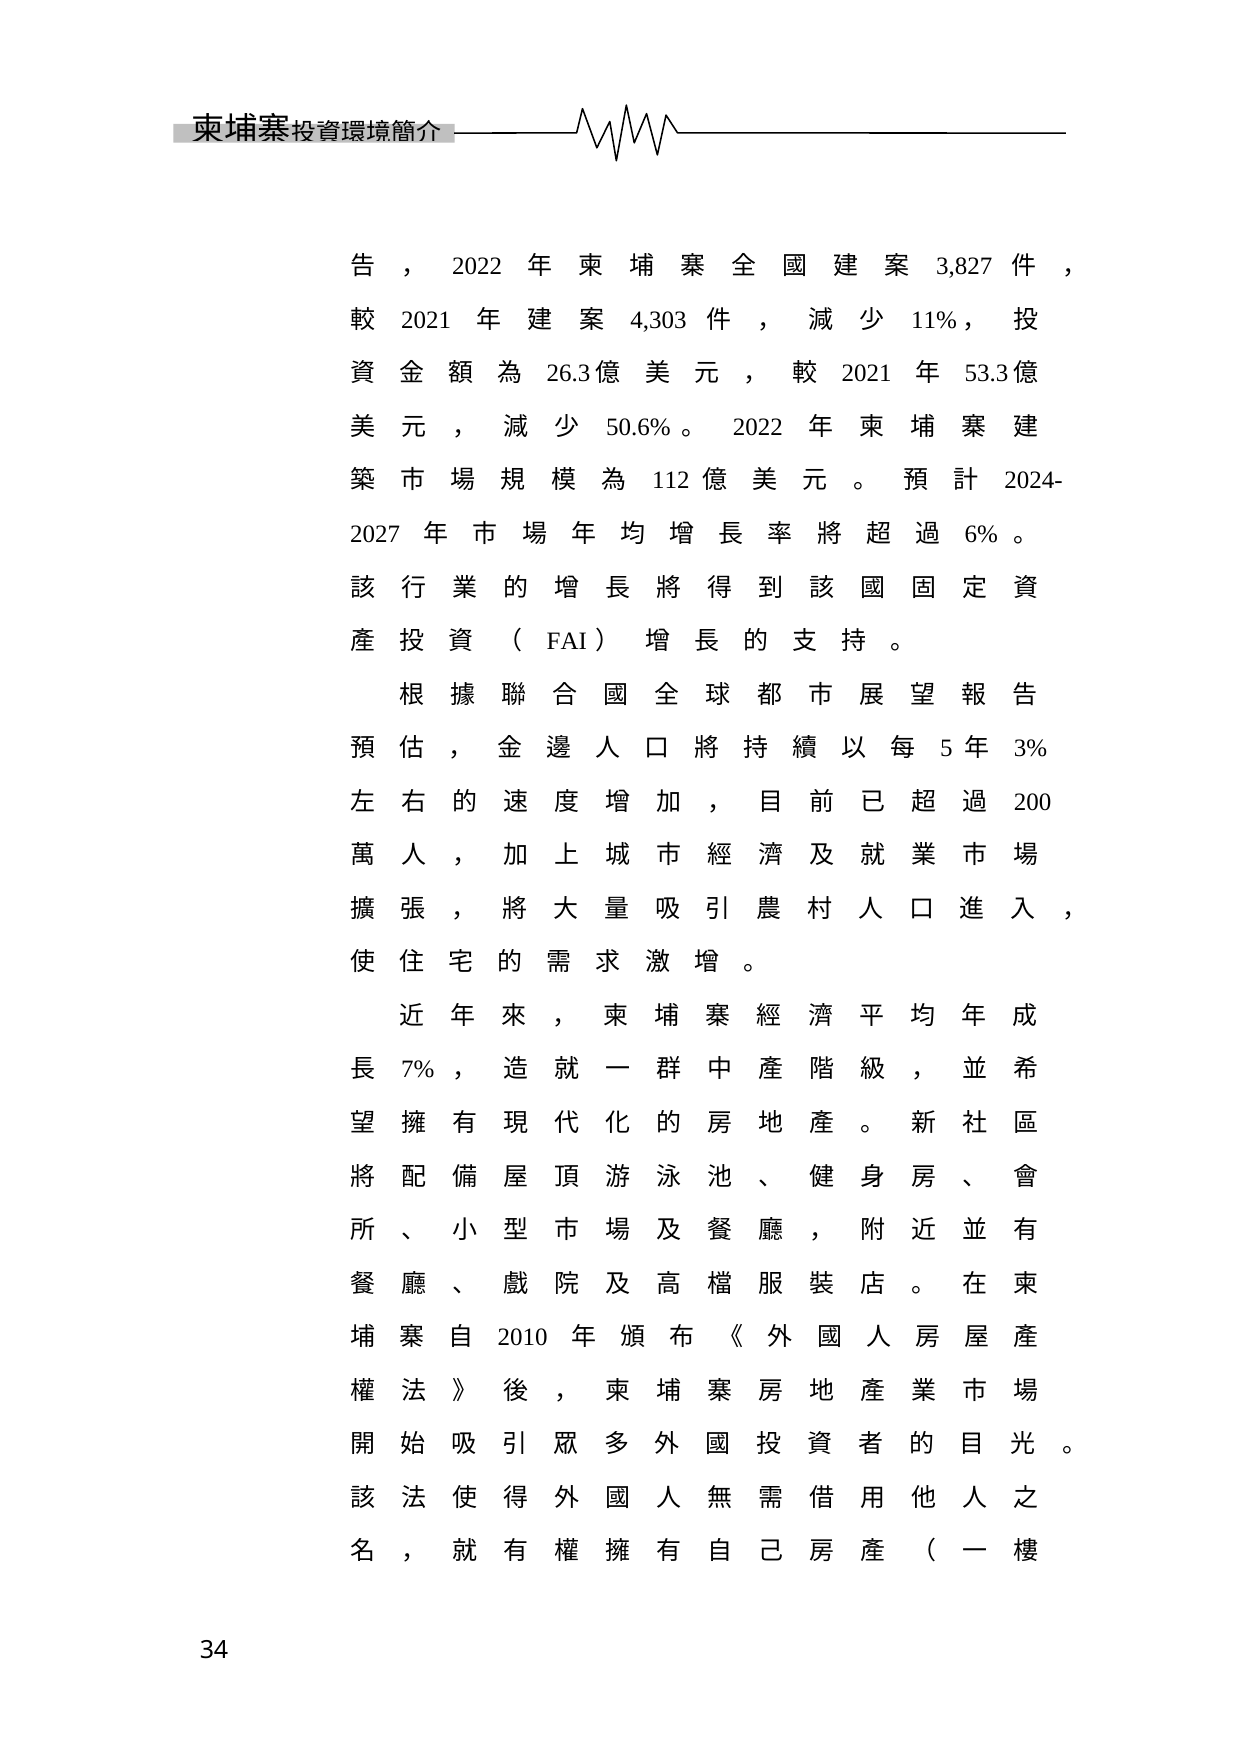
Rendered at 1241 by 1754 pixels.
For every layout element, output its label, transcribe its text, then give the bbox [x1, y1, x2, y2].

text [325, 237, 1063, 666]
text 根據聯合國全球都市展望報告預估，金邊人口將持續以每5年3%左右的速度增加，目前已超過200萬人，加上城市經濟及就業市場擴張，將大量吸引農村人口進入，使住宅的需求激增。 [325, 666, 1063, 987]
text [325, 987, 1063, 1576]
